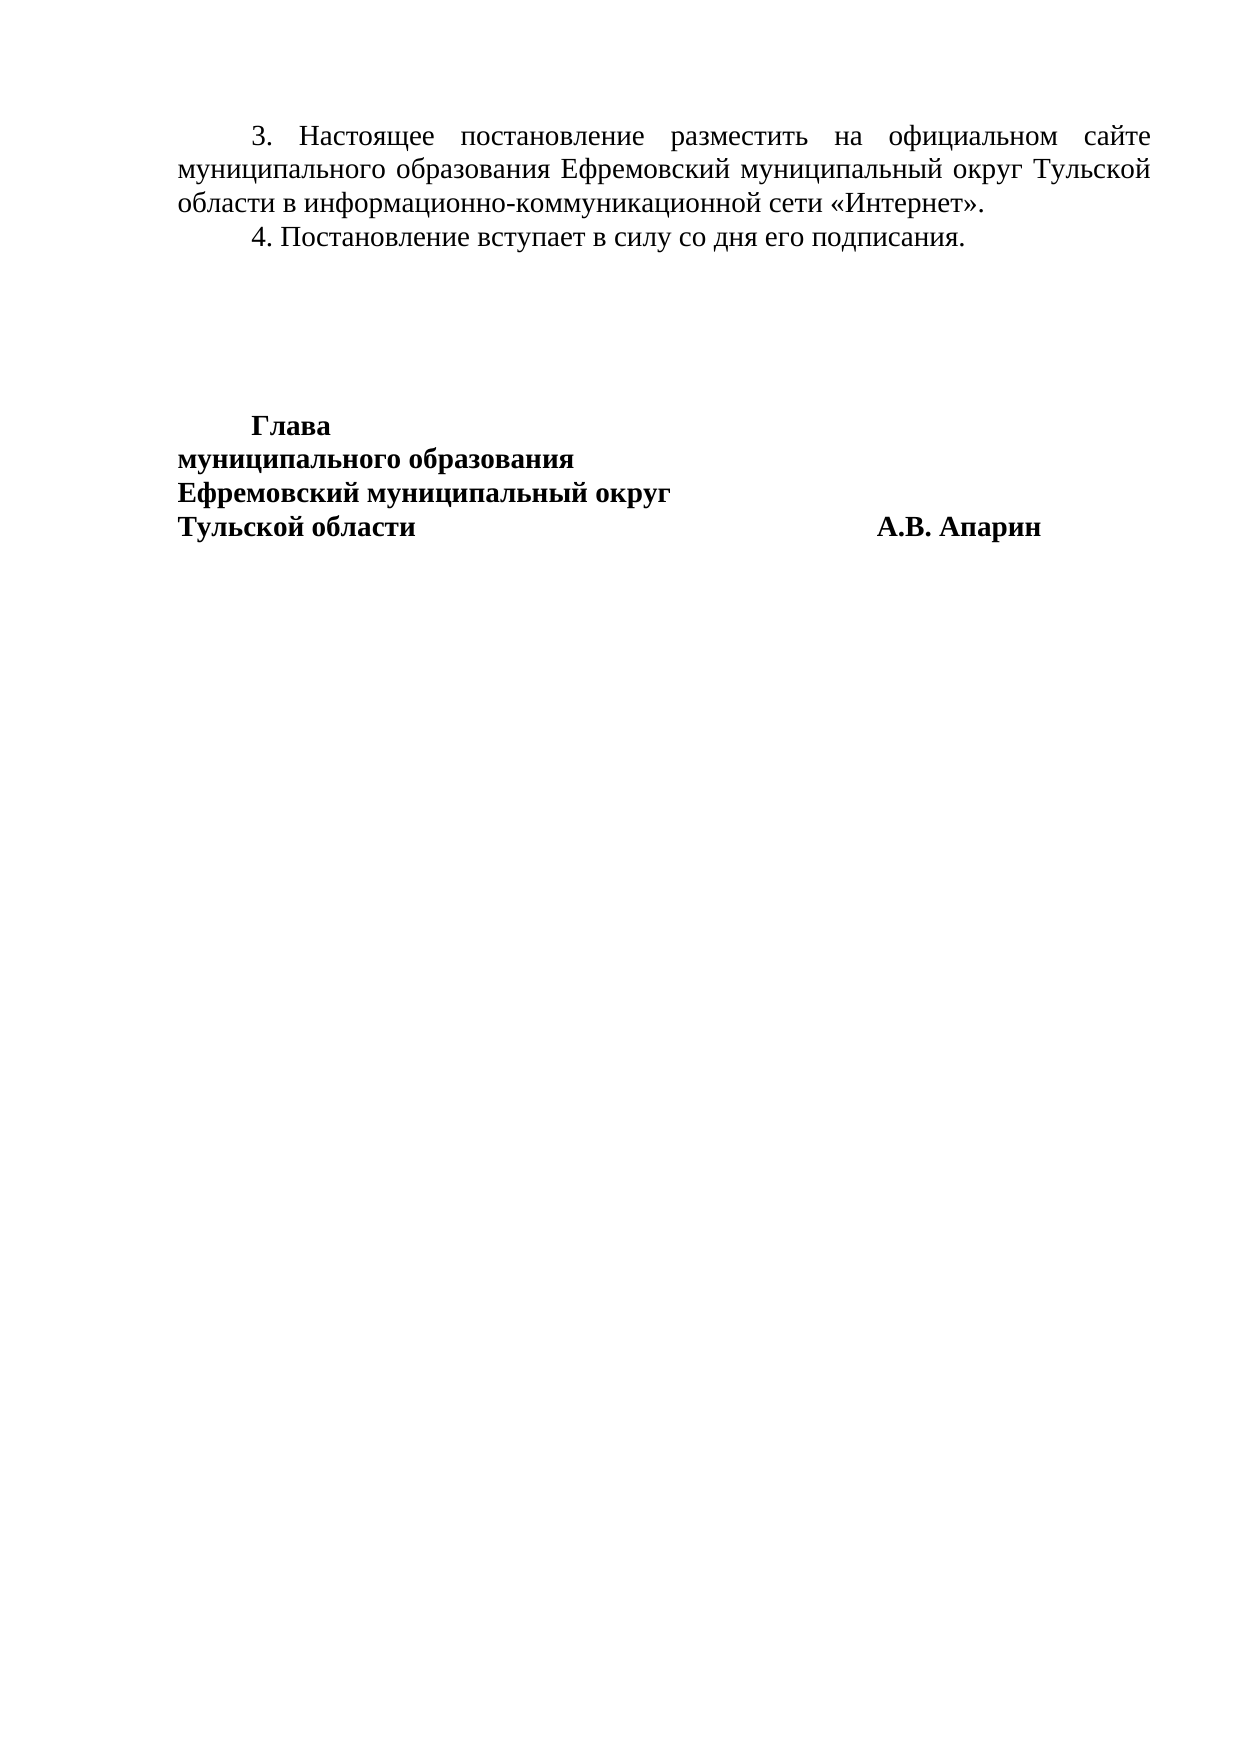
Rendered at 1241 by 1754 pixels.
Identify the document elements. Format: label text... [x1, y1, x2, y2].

text 4. Постановление вступает в силу со дня его подписания. [177, 219, 1152, 252]
text муниципального образования [177, 442, 1152, 475]
text Тульской области А.В. Апарин [177, 509, 1152, 542]
text Глава [177, 408, 1152, 442]
text Ефремовский муниципальный округ [177, 475, 1152, 509]
text 3. Настоящее постановление разместить на официальном сайте муниципального образования Ефремовский муниципальный округ Тульской области в информационно-коммуникационной сети «Интернет». [177, 118, 1152, 219]
